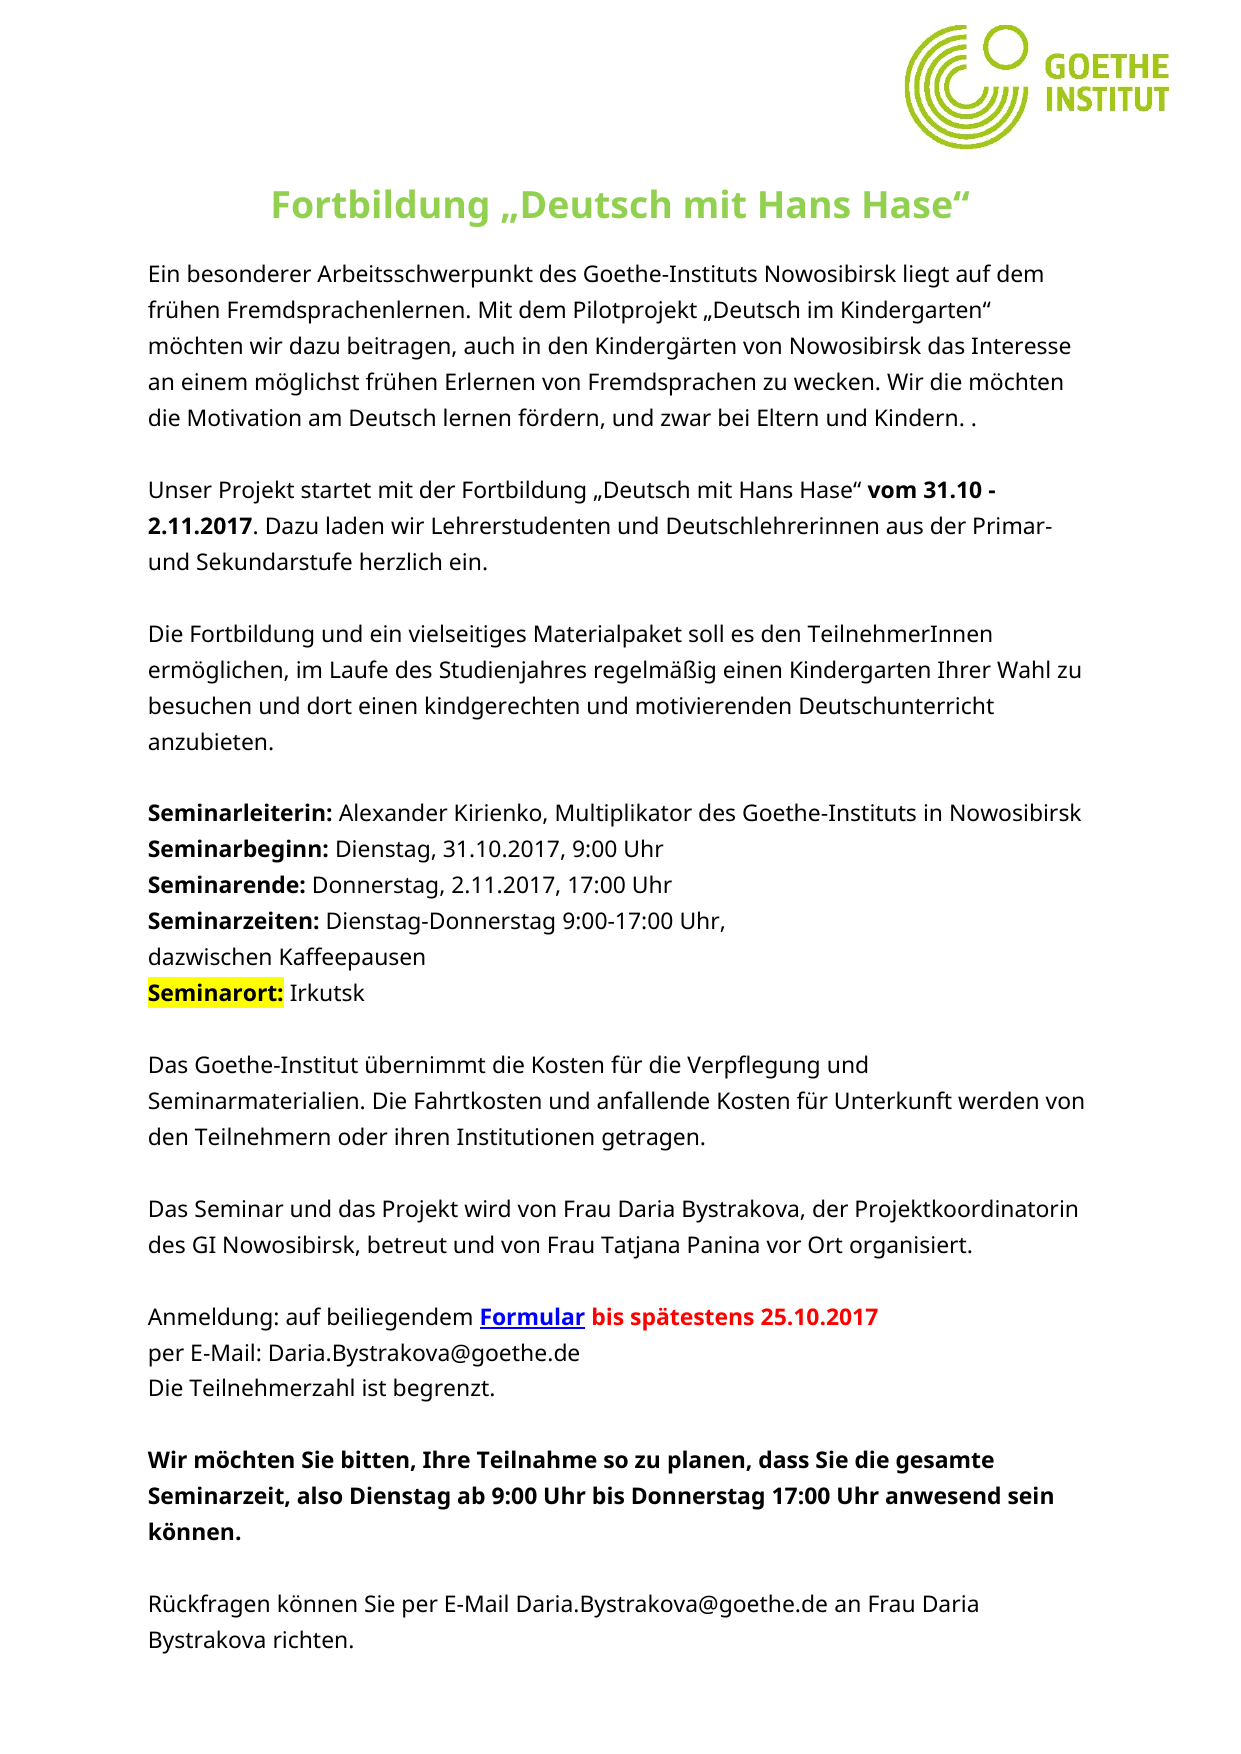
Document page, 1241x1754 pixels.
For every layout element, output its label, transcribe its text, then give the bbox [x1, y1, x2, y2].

text Ein besonderer Arbeitsschwerpunkt des Goethe-Instituts Nowosibirsk liegt auf dem frühen Fremdsprachenlernen. Mit dem Pilotprojekt „Deutsch im Kindergarten“ möchten wir dazu beitragen, auch in den Kindergärten von Nowosibirsk das Interesse an einem möglichst frühen Erlernen von Fremdsprachen zu wecken. Wir die möchten die Motivation am Deutsch lernen fördern, und zwar bei Eltern und Kindern. . Unser Projekt startet mit der Fortbildung „Deutsch mit Hans Hase“ vom 31.10 -2.11.2017. Dazu laden wir Lehrerstudenten und Deutschlehrerinnen aus der Primar- und Sekundarstufe herzlich ein. Die Fortbildung und ein vielseitiges Materialpaket soll es den TeilnehmerInnen ermöglichen, im Laufe des Studienjahres regelmäßig einen Kindergarten Ihrer Wahl zu besuchen und dort einen kindgerechten und motivierenden Deutschunterricht anzubieten. Seminarleiterin: Alexander Kirienko, Multiplikator des Goethe-Instituts in Nowosibirsk Seminarbeginn: Dienstag, 31.10.2017, 9:00 Uhr Seminarende: Donnerstag, 2.11.2017, 17:00 Uhr Seminarzeiten: Dienstag-Donnerstag 9:00-17:00 Uhr, dazwischen Kaffeepausen Seminarort: Irkutsk Das Goethe-Institut übernimmt die Kosten für die Verpflegung und Seminarmaterialien. Die Fahrtkosten und anfallende Kosten für Unterkunft werden von den Teilnehmern oder ihren Institutionen getragen. Das Seminar und das Projekt wird von Frau Daria Bystrakova, der Projektkoordinatorin des GI Nowosibirsk, betreut und von Frau Tatjana Panina vor Ort organisiert. Anmeldung: auf beiliegendem Formular bis spätestens 25.10.2017 per E-Mail: Daria.Bystrakova@goethe.de Die Teilnehmerzahl ist begrenzt. Wir möchten Sie bitten, Ihre Teilnahme so zu planen, dass Sie die gesamte Seminarzeit, also Dienstag ab 9:00 Uhr bis Donnerstag 17:00 Uhr anwesend sein können. Rückfragen können Sie per E-Mail Daria.Bystrakova@goethe.de an Frau Daria Bystrakova richten. [148, 258, 1093, 1655]
picture [904, 25, 1169, 149]
text Fortbildung „Deutsch mit Hans Hase“ [148, 179, 1093, 230]
